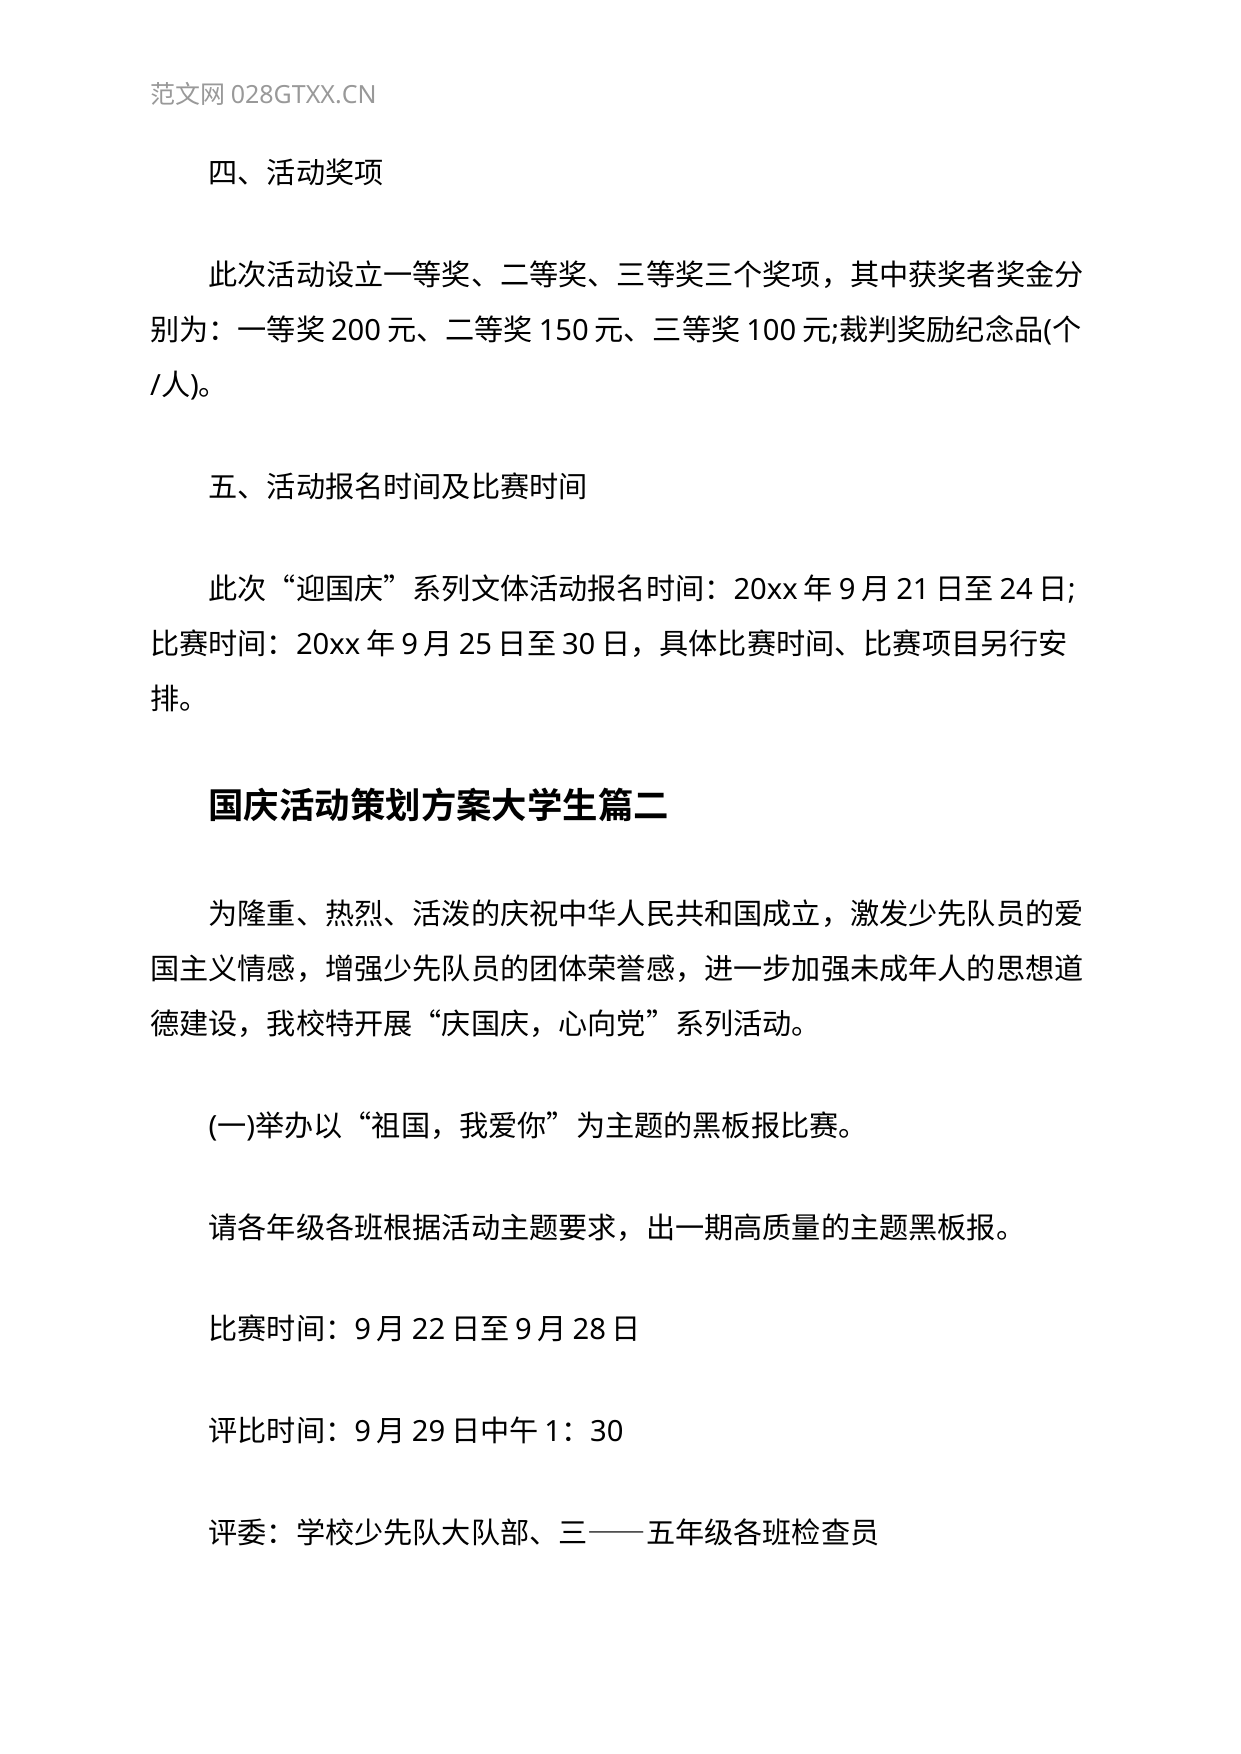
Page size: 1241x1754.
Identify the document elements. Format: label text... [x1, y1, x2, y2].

text 国庆活动策划方案大学生篇二 [150, 777, 1090, 828]
text 评委：学校少先队大队部、三——五年级各班检查员 [150, 1510, 1090, 1552]
text 四、活动奖项 [150, 150, 1090, 192]
text 此次“迎国庆”系列文体活动报名时间：20xx年9月21日至24日;比赛时间：20xx年9月25日至30日，具体比赛时间、比赛项目另行安排。 [150, 565, 1090, 718]
text (一)举办以“祖国，我爱你”为主题的黑板报比赛。 [150, 1102, 1090, 1144]
text 评比时间：9月29日中午1：30 [150, 1408, 1090, 1450]
text 此次活动设立一等奖、二等奖、三等奖三个奖项，其中获奖者奖金分别为：一等奖200元、二等奖150元、三等奖100元;裁判奖励纪念品(个/人)。 [150, 252, 1090, 404]
text 为隆重、热烈、活泼的庆祝中华人民共和国成立，激发少先队员的爱国主义情感，增强少先队员的团体荣誉感，进一步加强未成年人的思想道德建设，我校特开展“庆国庆，心向党”系列活动。 [150, 891, 1090, 1043]
text 请各年级各班根据活动主题要求，出一期高质量的主题黑板报。 [150, 1204, 1090, 1246]
text 比赛时间：9月22日至9月28日 [150, 1306, 1090, 1348]
text 五、活动报名时间及比赛时间 [150, 464, 1090, 506]
